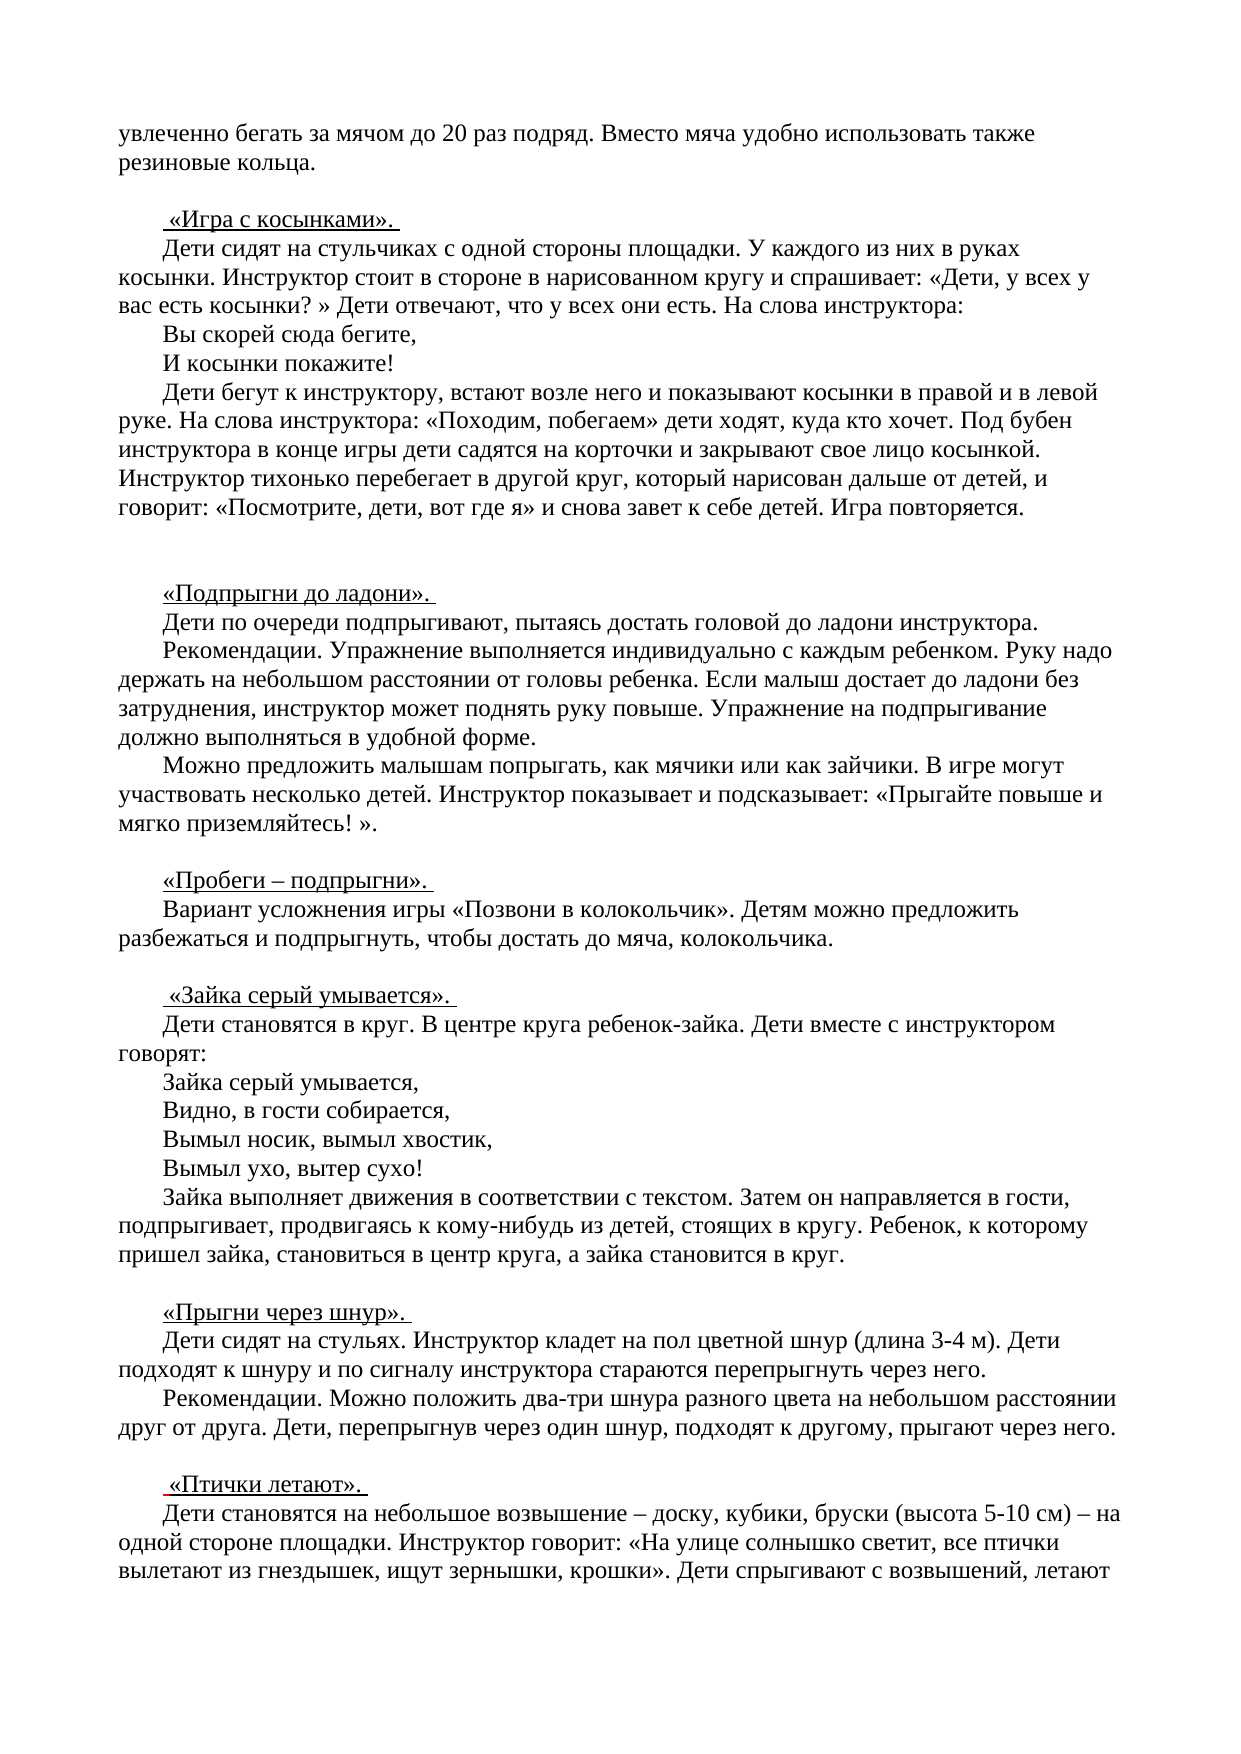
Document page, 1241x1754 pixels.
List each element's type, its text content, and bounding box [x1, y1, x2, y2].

text «Прыгни через шнур». [118, 1297, 1122, 1326]
text Рекомендации. Можно положить два-три шнура разного цвета на небольшом расстоянии друг от друга. Дети, перепрыгнув через один шнур, подходят к другому, прыгают через него. [118, 1383, 1122, 1441]
text Можно предложить малышам попрыгать, как мячики или как зайчики. В игре могут участвовать несколько детей. Инструктор показывает и подсказывает: «Прыгайте повыше и мягко приземляйтесь! ». [118, 751, 1122, 837]
text «Игра с косынками». [118, 204, 1122, 233]
text «Птички летают». [118, 1469, 1122, 1498]
text Вымыл ухо, вытер сухо! [118, 1153, 1122, 1182]
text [118, 118, 1122, 176]
text Дети сидят на стульях. Инструктор кладет на пол цветной шнур (длина 3-4 м). Дети подходят к шнуру и по сигналу инструктора стараются перепрыгнуть через него. [118, 1326, 1122, 1383]
text Зайка выполняет движения в соответствии с текстом. Затем он направляется в гости, подпрыгивает, продвигаясь к кому-нибудь из детей, стоящих в кругу. Ребенок, к которому пришел зайка, становиться в центр круга, а зайка становится в круг. [118, 1182, 1122, 1268]
text Зайка серый умывается, [118, 1067, 1122, 1096]
text Дети бегут к инструктору, встают возле него и показывают косынки в правой и в левой руке. На слова инструктора: «Походим, побегаем» дети ходят, куда кто хочет. Под бубен инструктора в конце игры дети садятся на корточки и закрывают свое лицо косынкой. Инструктор тихонько перебегает в другой круг, который нарисован дальше от детей, и говорит: «Посмотрите, дети, вот где я» и снова завет к себе детей. Игра повторяется. [118, 377, 1122, 521]
text Рекомендации. Упражнение выполняется индивидуально с каждым ребенком. Руку надо держать на небольшом расстоянии от головы ребенка. Если малыш достает до ладони без затруднения, инструктор может поднять руку повыше. Упражнение на подпрыгивание должно выполняться в удобной форме. [118, 636, 1122, 751]
text Вариант усложнения игры «Позвони в колокольчик». Детям можно предложить разбежаться и подпрыгнуть, чтобы достать до мяча, колокольчика. [118, 894, 1122, 952]
text И косынки покажите! [118, 348, 1122, 377]
text Видно, в гости собирается, [118, 1096, 1122, 1124]
text Вымыл носик, вымыл хвостик, [118, 1124, 1122, 1153]
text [118, 1498, 1122, 1584]
text Дети по очереди подпрыгивают, пытаясь достать головой до ладони инструктора. [118, 607, 1122, 636]
text «Подпрыгни до ладони». [118, 578, 1122, 607]
text Дети становятся в круг. В центре круга ребенок-зайка. Дети вместе с инструктором говорят: [118, 1009, 1122, 1067]
text Дети сидят на стульчиках с одной стороны площадки. У каждого из них в руках косынки. Инструктор стоит в стороне в нарисованном кругу и спрашивает: «Дети, у всех у вас есть косынки? » Дети отвечают, что у всех они есть. На слова инструктора: [118, 233, 1122, 319]
text «Пробеги – подпрыгни». [118, 866, 1122, 894]
text «Зайка серый умывается». [118, 981, 1122, 1009]
text Вы скорей сюда бегите, [118, 319, 1122, 348]
